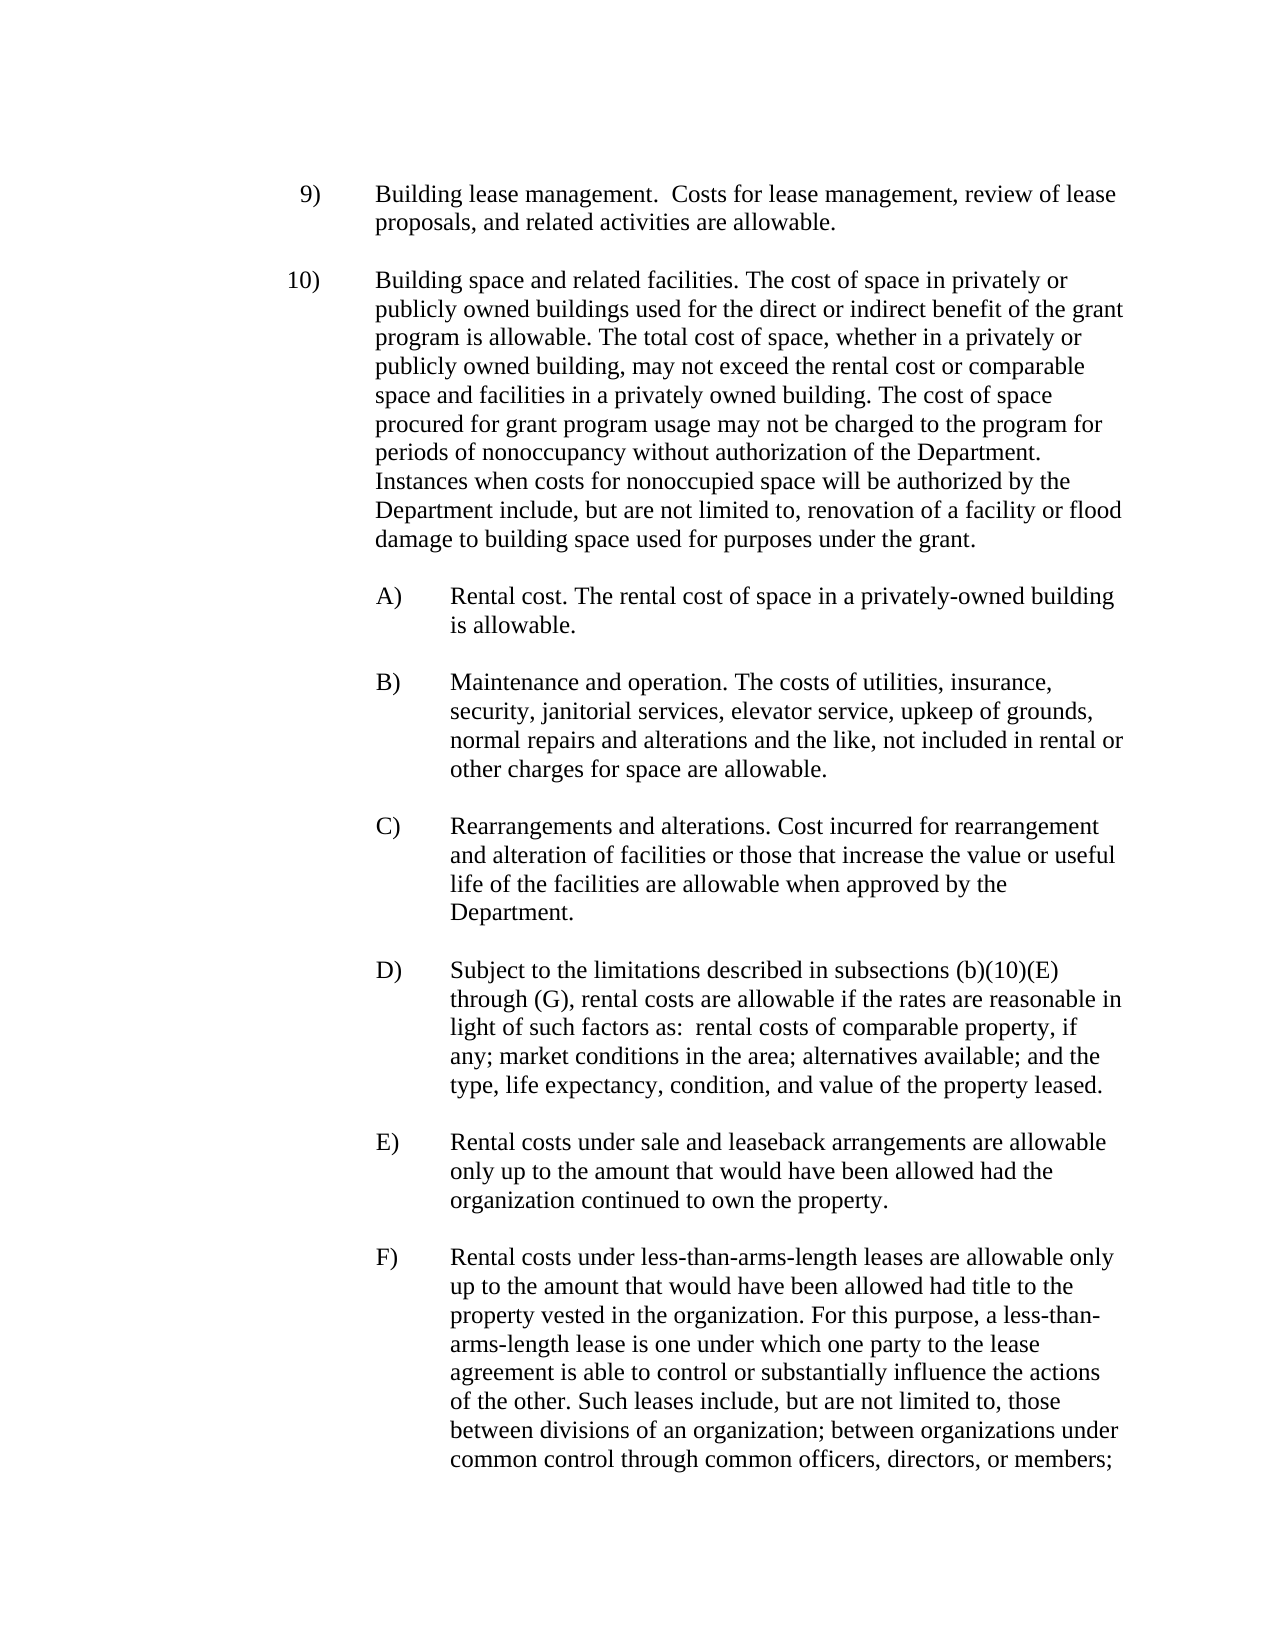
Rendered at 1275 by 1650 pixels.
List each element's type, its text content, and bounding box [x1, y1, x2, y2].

text 10) Building space and related facilities. The cost of space in privately or publicly owned buildings used for the direct or indirect benefit of the grant program is allowable. The total cost of space, whether in a privately or publicly owned building, may not exceed the rental cost or comparable space and facilities in a privately owned building. The cost of space procured for grant program usage may not be charged to the program for periods of nonoccupancy without authorization of the Department. Instances when costs for nonoccupied space will be authorized by the Department include, but are not limited to, renovation of a facility or flood damage to building space used for purposes under the grant. [287, 265, 1125, 552]
text B) Maintenance and operation. The costs of utilities, insurance, security, janitorial services, elevator service, upkeep of grounds, normal repairs and alterations and the like, not included in rental or other charges for space are allowable. [376, 667, 1125, 782]
text C) Rearrangements and alterations. Cost incurred for rearrangement and alteration of facilities or those that increase the value or useful life of the facilities are allowable when approved by the Department. [376, 811, 1125, 926]
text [376, 1242, 1125, 1472]
text E) Rental costs under sale and leaseback arrangements are allowable only up to the amount that would have been allowed had the organization continued to own the property. [376, 1127, 1125, 1214]
text A) Rental cost. The rental cost of space in a privately-owned building is allowable. [376, 581, 1125, 639]
text 9) Building lease management. Costs for lease management, review of lease proposals, and related activities are allowable. [300, 179, 1125, 236]
text D) Subject to the limitations described in subsections (b)(10)(E) through (G), rental costs are allowable if the rates are reasonable in light of such factors as: rental costs of comparable property, if any; market conditions in the area; alternatives available; and the type, life expectancy, condition, and value of the property leased. [376, 955, 1125, 1099]
